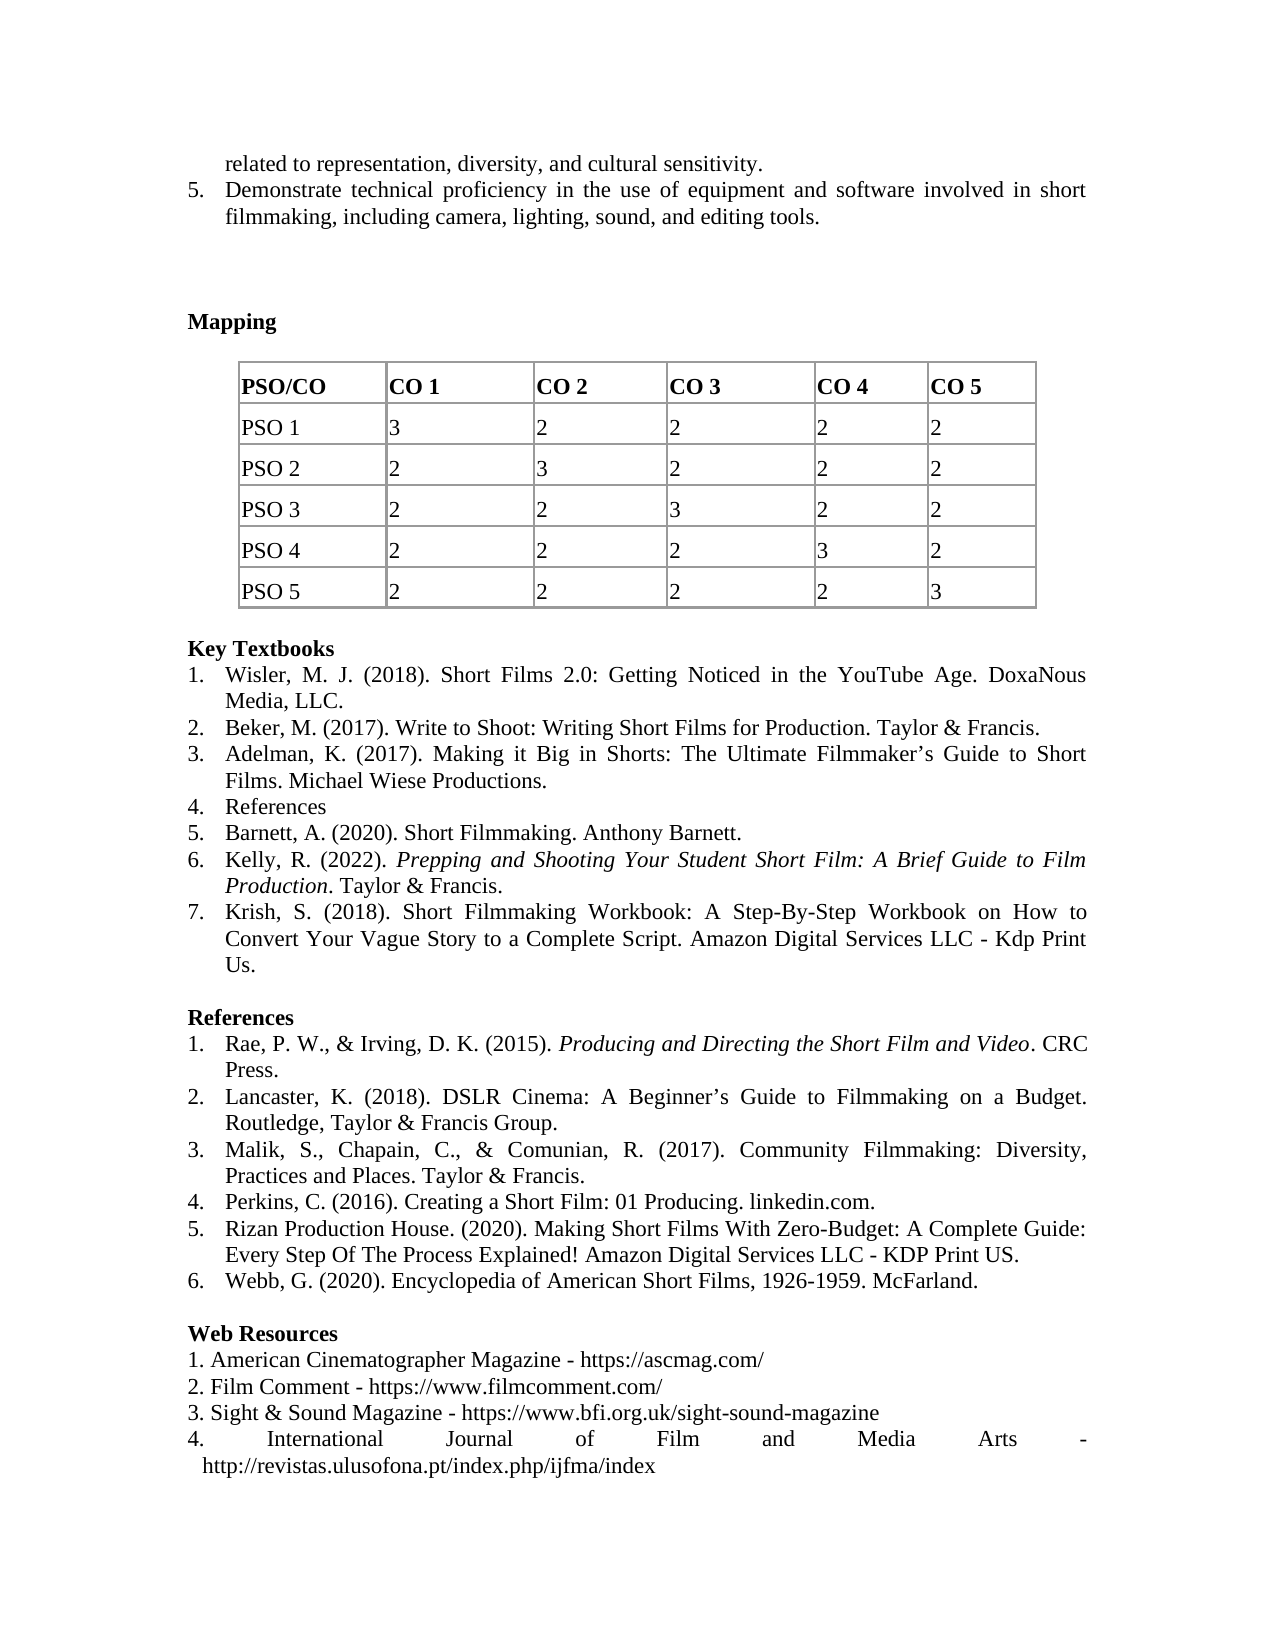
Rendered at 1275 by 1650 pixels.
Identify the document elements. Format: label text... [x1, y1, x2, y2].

list Rizan Production House. (2020). Making Short Films With Zero-Budget: A Complete Guide: Every Step Of The Process Explained! Amazon Digital Services LLC - KDP Print US. [187, 1215, 1088, 1267]
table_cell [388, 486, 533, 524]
list Kelly, R. (2022). Prepping and Shooting Your Student Short Film: A Brief Guide to Film Production. Taylor & Francis. [187, 846, 1088, 898]
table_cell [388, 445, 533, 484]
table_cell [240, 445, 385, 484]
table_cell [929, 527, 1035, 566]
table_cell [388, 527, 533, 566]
text 2. Film Comment - https://www.filmcomment.com/ [187, 1373, 1088, 1399]
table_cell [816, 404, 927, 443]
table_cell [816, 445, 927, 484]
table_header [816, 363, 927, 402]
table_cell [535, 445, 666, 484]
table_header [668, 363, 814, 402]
list Perkins, C. (2016). Creating a Short Film: 01 Producing. linkedin.com. [187, 1188, 1088, 1215]
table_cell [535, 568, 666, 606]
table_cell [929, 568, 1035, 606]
list Demonstrate technical proficiency in the use of equipment and software involved in short filmmaking, including camera, lighting, sound, and editing tools. [187, 176, 1088, 229]
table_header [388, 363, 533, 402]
list Wisler, M. J. (2018). Short Films 2.0: Getting Noticed in the YouTube Age. DoxaNous Media, LLC. [187, 661, 1088, 714]
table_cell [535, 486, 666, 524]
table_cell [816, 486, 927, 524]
list References [187, 793, 1088, 819]
list Rae, P. W., & Irving, D. K. (2015). Producing and Directing the Short Film and Video. CRC Press. [187, 1030, 1088, 1083]
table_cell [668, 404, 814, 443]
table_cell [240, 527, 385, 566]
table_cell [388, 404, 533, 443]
text 4. International Journal of Film and Media Arts - http://revistas.ulusofona.pt/index.php/ijfma/index [187, 1426, 1088, 1478]
list Lancaster, K. (2018). DSLR Cinema: A Beginner’s Guide to Filmmaking on a Budget. Routledge, Taylor & Francis Group. [187, 1083, 1088, 1136]
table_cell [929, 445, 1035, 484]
text Mapping [187, 308, 1088, 334]
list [187, 150, 1088, 176]
list Barnett, A. (2020). Short Filmmaking. Anthony Barnett. [187, 819, 1088, 846]
list Malik, S., Chapain, C., & Comunian, R. (2017). Community Filmmaking: Diversity, Practices and Places. Taylor & Francis. [187, 1136, 1088, 1188]
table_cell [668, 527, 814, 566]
list Krish, S. (2018). Short Filmmaking Workbook: A Step-By-Step Workbook on How to Convert Your Vague Story to a Complete Script. Amazon Digital Services LLC - Kdp Print Us. [187, 898, 1088, 977]
list Beker, M. (2017). Write to Shoot: Writing Short Films for Production. Taylor & Francis. [187, 714, 1088, 740]
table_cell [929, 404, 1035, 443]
text Web Resources [187, 1320, 1088, 1346]
text References [187, 1004, 1088, 1030]
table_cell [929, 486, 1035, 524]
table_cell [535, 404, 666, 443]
text 1. American Cinematographer Magazine - https://ascmag.com/ [187, 1346, 1088, 1373]
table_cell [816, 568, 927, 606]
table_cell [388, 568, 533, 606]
text 3. Sight & Sound Magazine - https://www.bfi.org.uk/sight-sound-magazine [187, 1399, 1088, 1426]
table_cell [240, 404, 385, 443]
list Adelman, K. (2017). Making it Big in Shorts: The Ultimate Filmmaker’s Guide to Short Films. Michael Wiese Productions. [187, 740, 1088, 793]
text Key Textbooks [187, 635, 1088, 661]
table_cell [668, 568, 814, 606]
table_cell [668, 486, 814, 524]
list Webb, G. (2020). Encyclopedia of American Short Films, 1926-1959. McFarland. [187, 1267, 1088, 1294]
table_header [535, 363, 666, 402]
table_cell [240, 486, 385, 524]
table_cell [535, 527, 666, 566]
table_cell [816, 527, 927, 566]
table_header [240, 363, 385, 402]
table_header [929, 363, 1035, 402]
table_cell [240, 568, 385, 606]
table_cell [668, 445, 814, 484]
